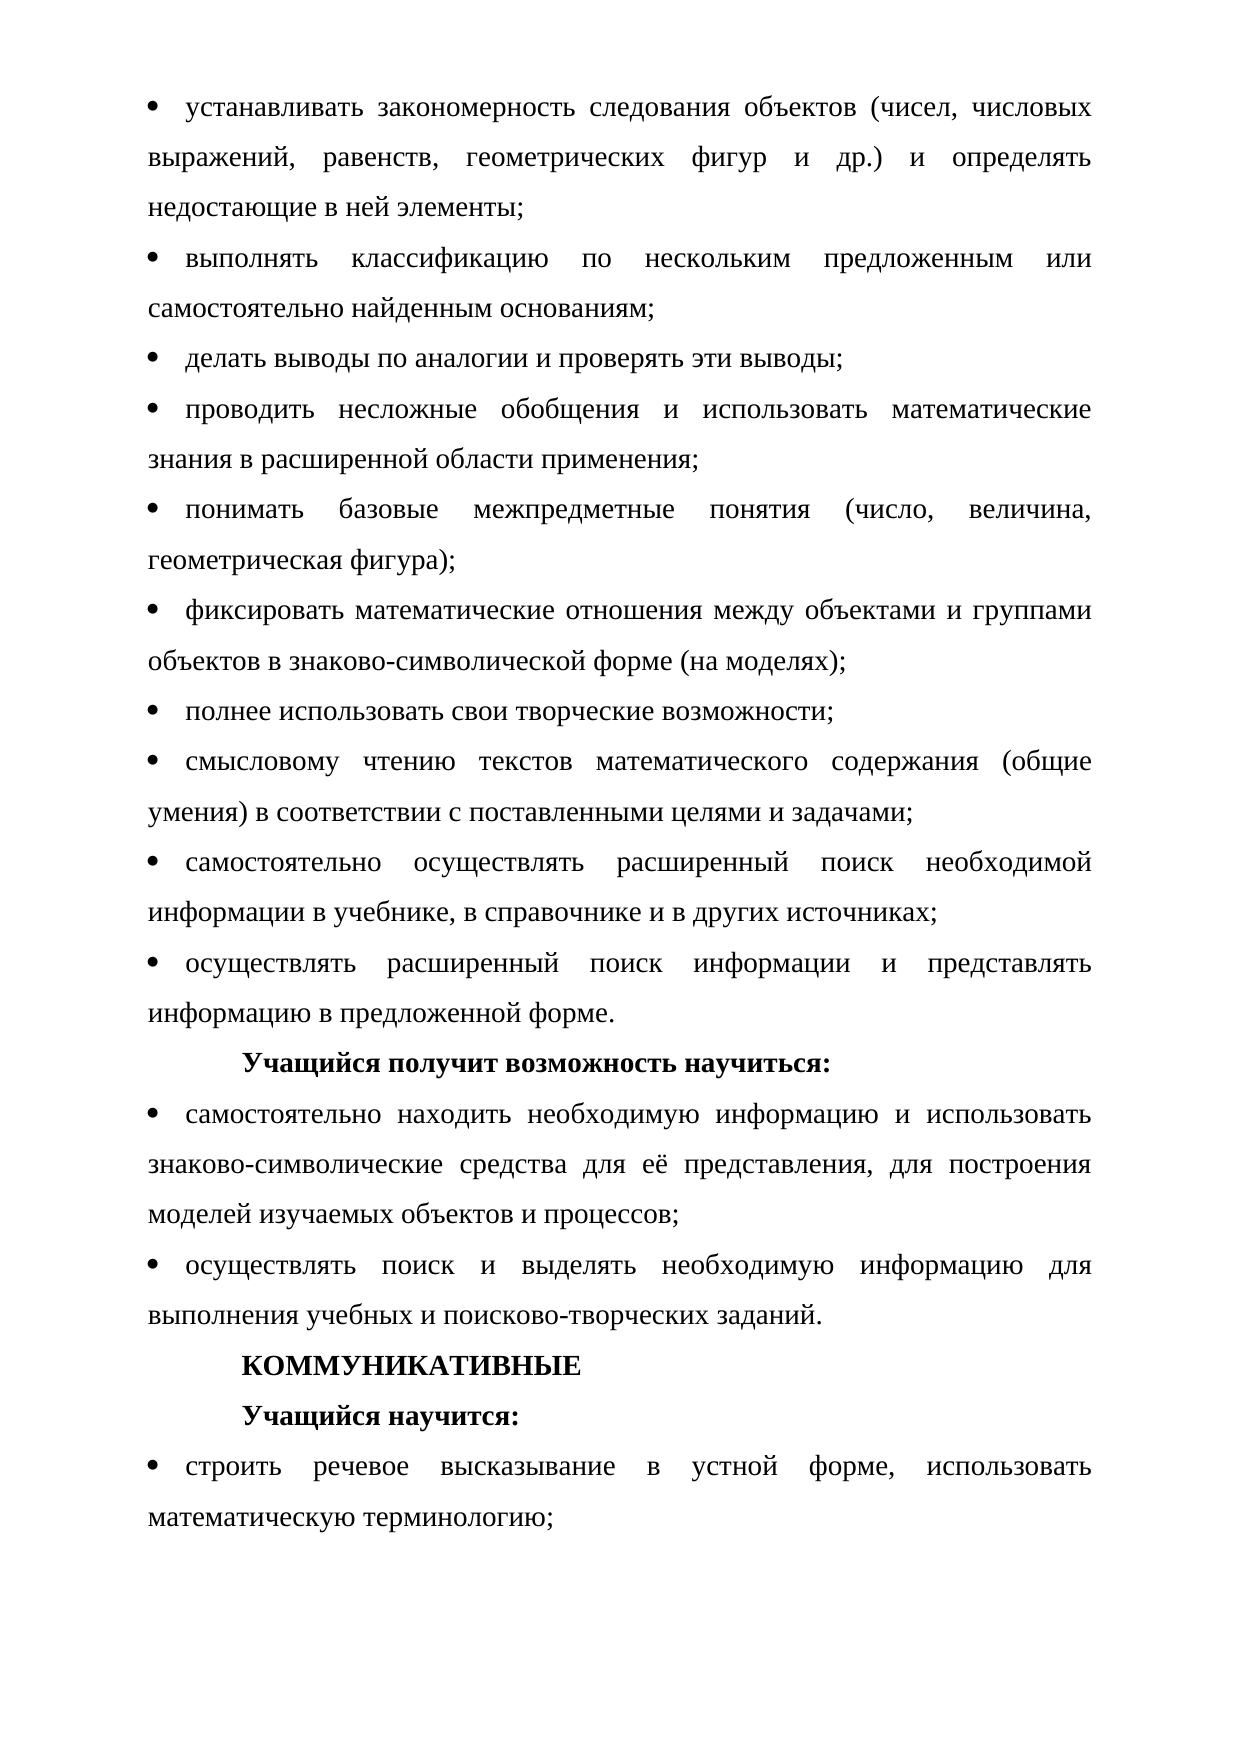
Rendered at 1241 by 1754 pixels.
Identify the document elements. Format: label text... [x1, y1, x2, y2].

list смысловому чтению текстов математического содержания (общие умения) в соответствии с поставленными целями и задачами; [148, 743, 1092, 827]
list фиксировать математические отношения между объектами и группами объектов в знаково-символической форме (на моделях); [148, 592, 1092, 676]
list осуществлять поиск и выделять необходимую информацию для выполнения учебных и поисково-творческих заданий. [148, 1247, 1092, 1331]
list самостоятельно находить необходимую информацию и использовать знаково-символические средства для её представления, для построения моделей изучаемых объектов и процессов; [148, 1096, 1092, 1230]
list проводить несложные обобщения и использовать математические знания в расширенной области применения; [148, 391, 1092, 475]
list понимать базовые межпредметные понятия (число, величина, геометрическая фигура); [148, 492, 1092, 576]
list самостоятельно осуществлять расширенный поиск необходимой информации в учебнике, в справочнике и в других источниках; [148, 844, 1092, 928]
text Учащийся получит возможность научиться: [148, 1046, 1092, 1079]
list полнее использовать свои творческие возможности; [148, 693, 1092, 727]
list осуществлять расширенный поиск информации и представлять информацию в предложенной форме. [148, 945, 1092, 1029]
text Учащийся научится: [148, 1398, 1092, 1432]
list выполнять классификацию по нескольким предложенным или самостоятельно найденным основаниям; [148, 240, 1092, 324]
text КОММУНИКАТИВНЫЕ [148, 1348, 1092, 1381]
list устанавливать закономерность следования объектов (чисел, числовых выражений, равенств, геометрических фигур и др.) и определять недостающие в ней элементы; [148, 89, 1092, 223]
list строить речевое высказывание в устной форме, использовать математическую терминологию; [148, 1448, 1092, 1532]
list делать выводы по аналогии и проверять эти выводы; [148, 340, 1092, 374]
